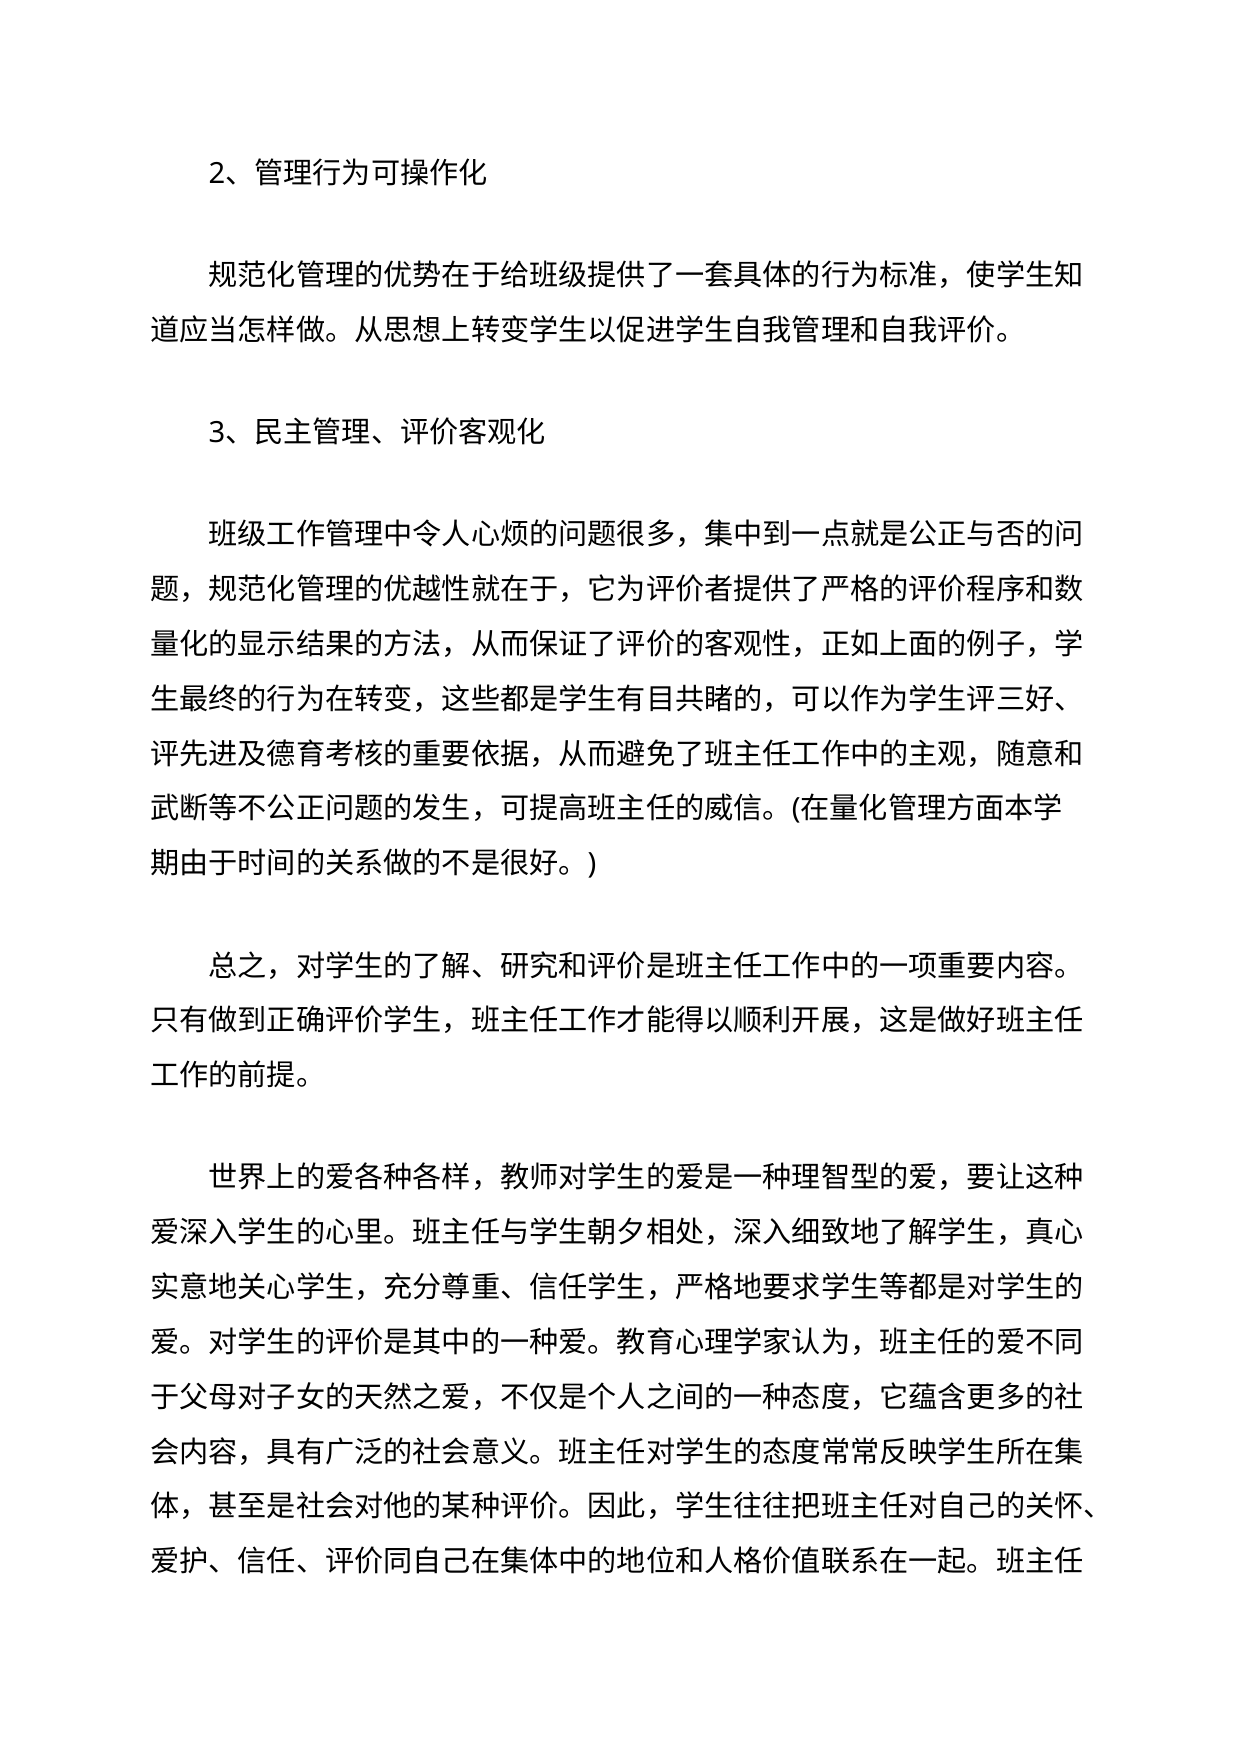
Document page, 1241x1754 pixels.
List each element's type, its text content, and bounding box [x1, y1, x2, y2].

text 总之，对学生的了解、研究和评价是班主任工作中的一项重要内容。只有做到正确评价学生，班主任工作才能得以顺利开展，这是做好班主任工作的前提。 [150, 942, 1090, 1094]
text 规范化管理的优势在于给班级提供了一套具体的行为标准，使学生知道应当怎样做。从思想上转变学生以促进学生自我管理和自我评价。 [150, 252, 1090, 349]
text 班级工作管理中令人心烦的问题很多，集中到一点就是公正与否的问题，规范化管理的优越性就在于，它为评价者提供了严格的评价程序和数量化的显示结果的方法，从而保证了评价的客观性，正如上面的例子，学生最终的行为在转变，这些都是学生有目共睹的，可以作为学生评三好、评先进及德育考核的重要依据，从而避免了班主任工作中的主观，随意和武断等不公正问题的发生，可提高班主任的威信。(在量化管理方面本学期由于时间的关系做的不是很好。) [150, 511, 1090, 882]
text 3、民主管理、评价客观化 [150, 409, 1090, 451]
text 2、管理行为可操作化 [150, 150, 1090, 192]
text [150, 1154, 1090, 1580]
